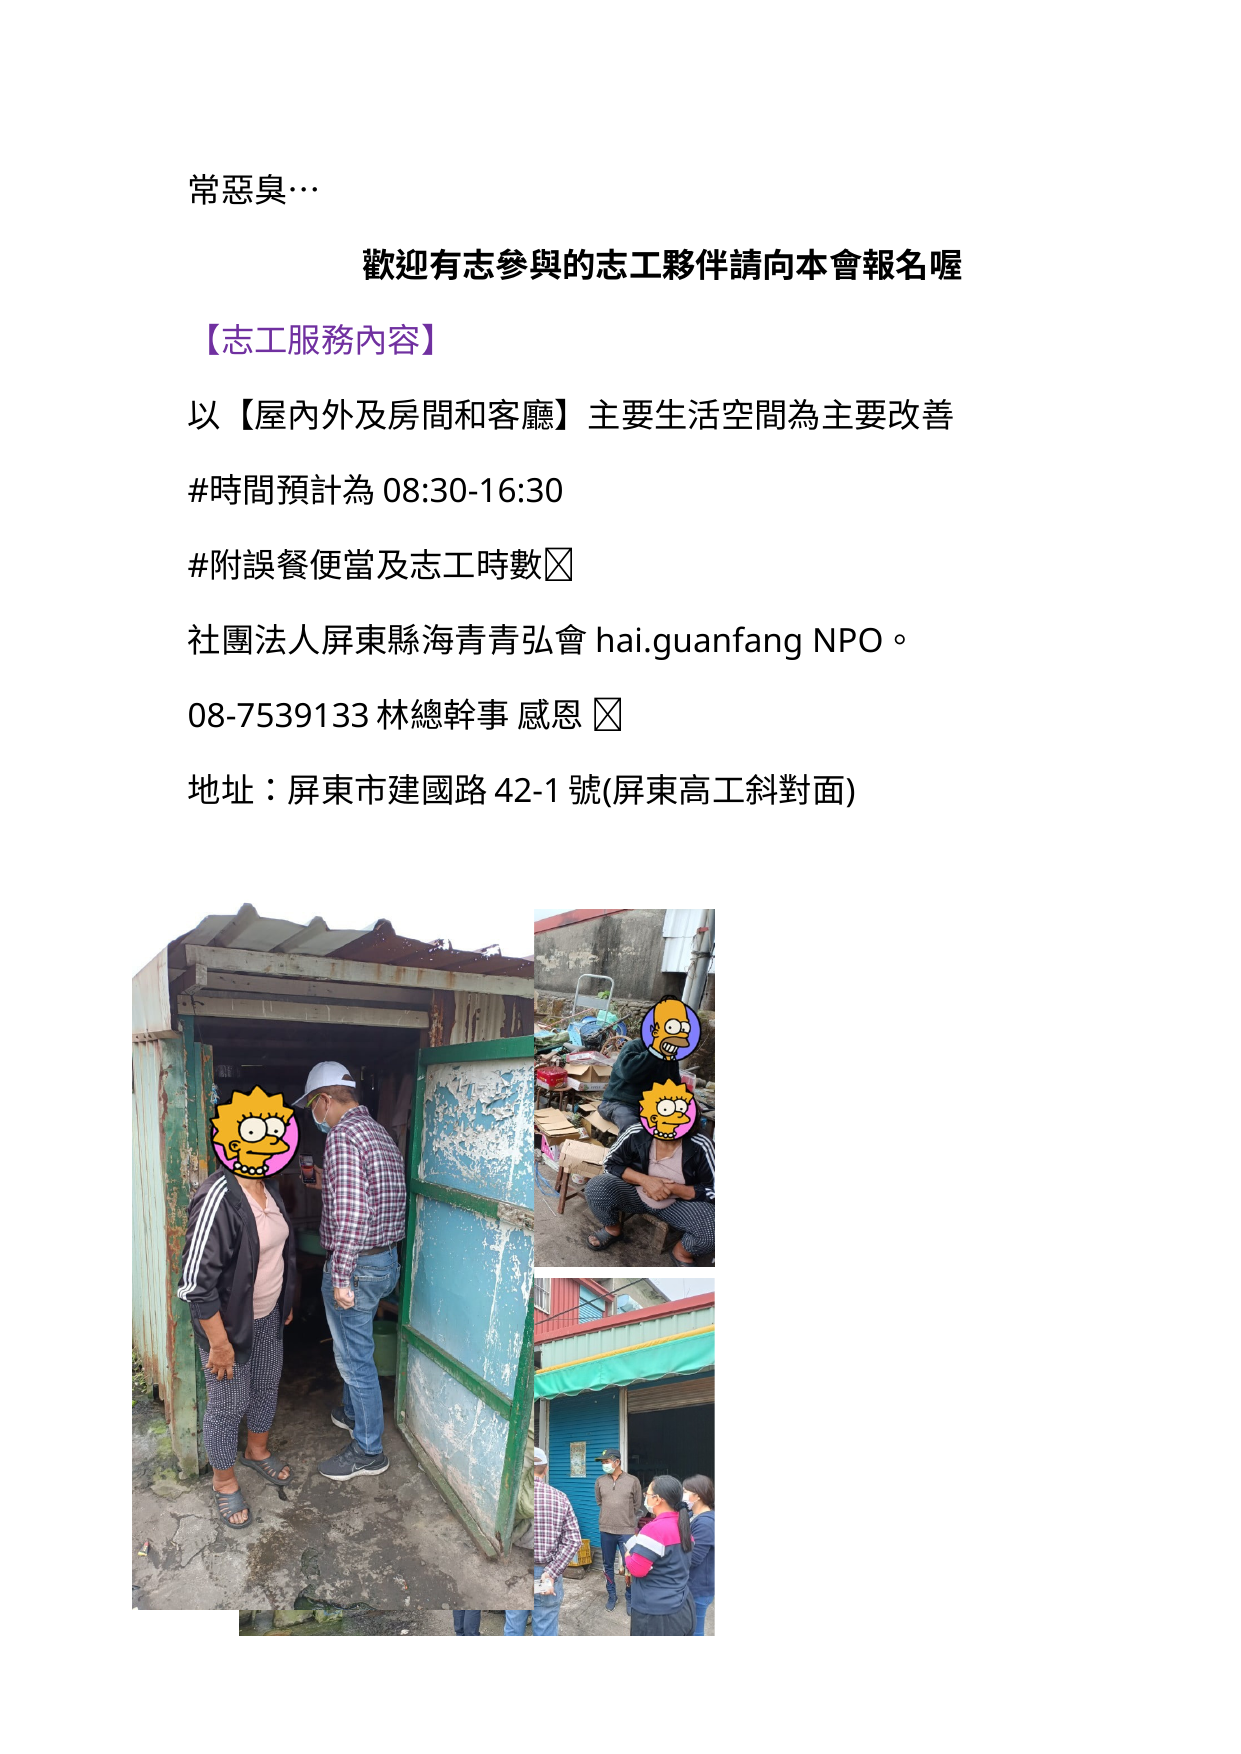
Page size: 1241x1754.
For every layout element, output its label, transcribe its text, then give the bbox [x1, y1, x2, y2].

text 以【屋內外及房間和客廳】主要生活空間為主要改善 [187, 375, 1137, 450]
text 歡迎有志參與的志工夥伴請向本會報名喔 [187, 225, 1137, 300]
text 地址：屏東市建國路42-1號(屏東高工斜對面) [187, 750, 1137, 825]
text 08-7539133林總幹事 感恩 🙏 [187, 675, 1137, 750]
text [187, 150, 1137, 225]
text 社團法人屏東縣海青青弘會 hai.guanfang NPO。 [187, 600, 1137, 675]
text #時間預計為08:30-16:30 [187, 450, 1137, 525]
picture [132, 894, 715, 1636]
text #附誤餐便當及志工時數🙏 [187, 525, 1137, 600]
text 【志工服務內容】 [187, 300, 1137, 375]
